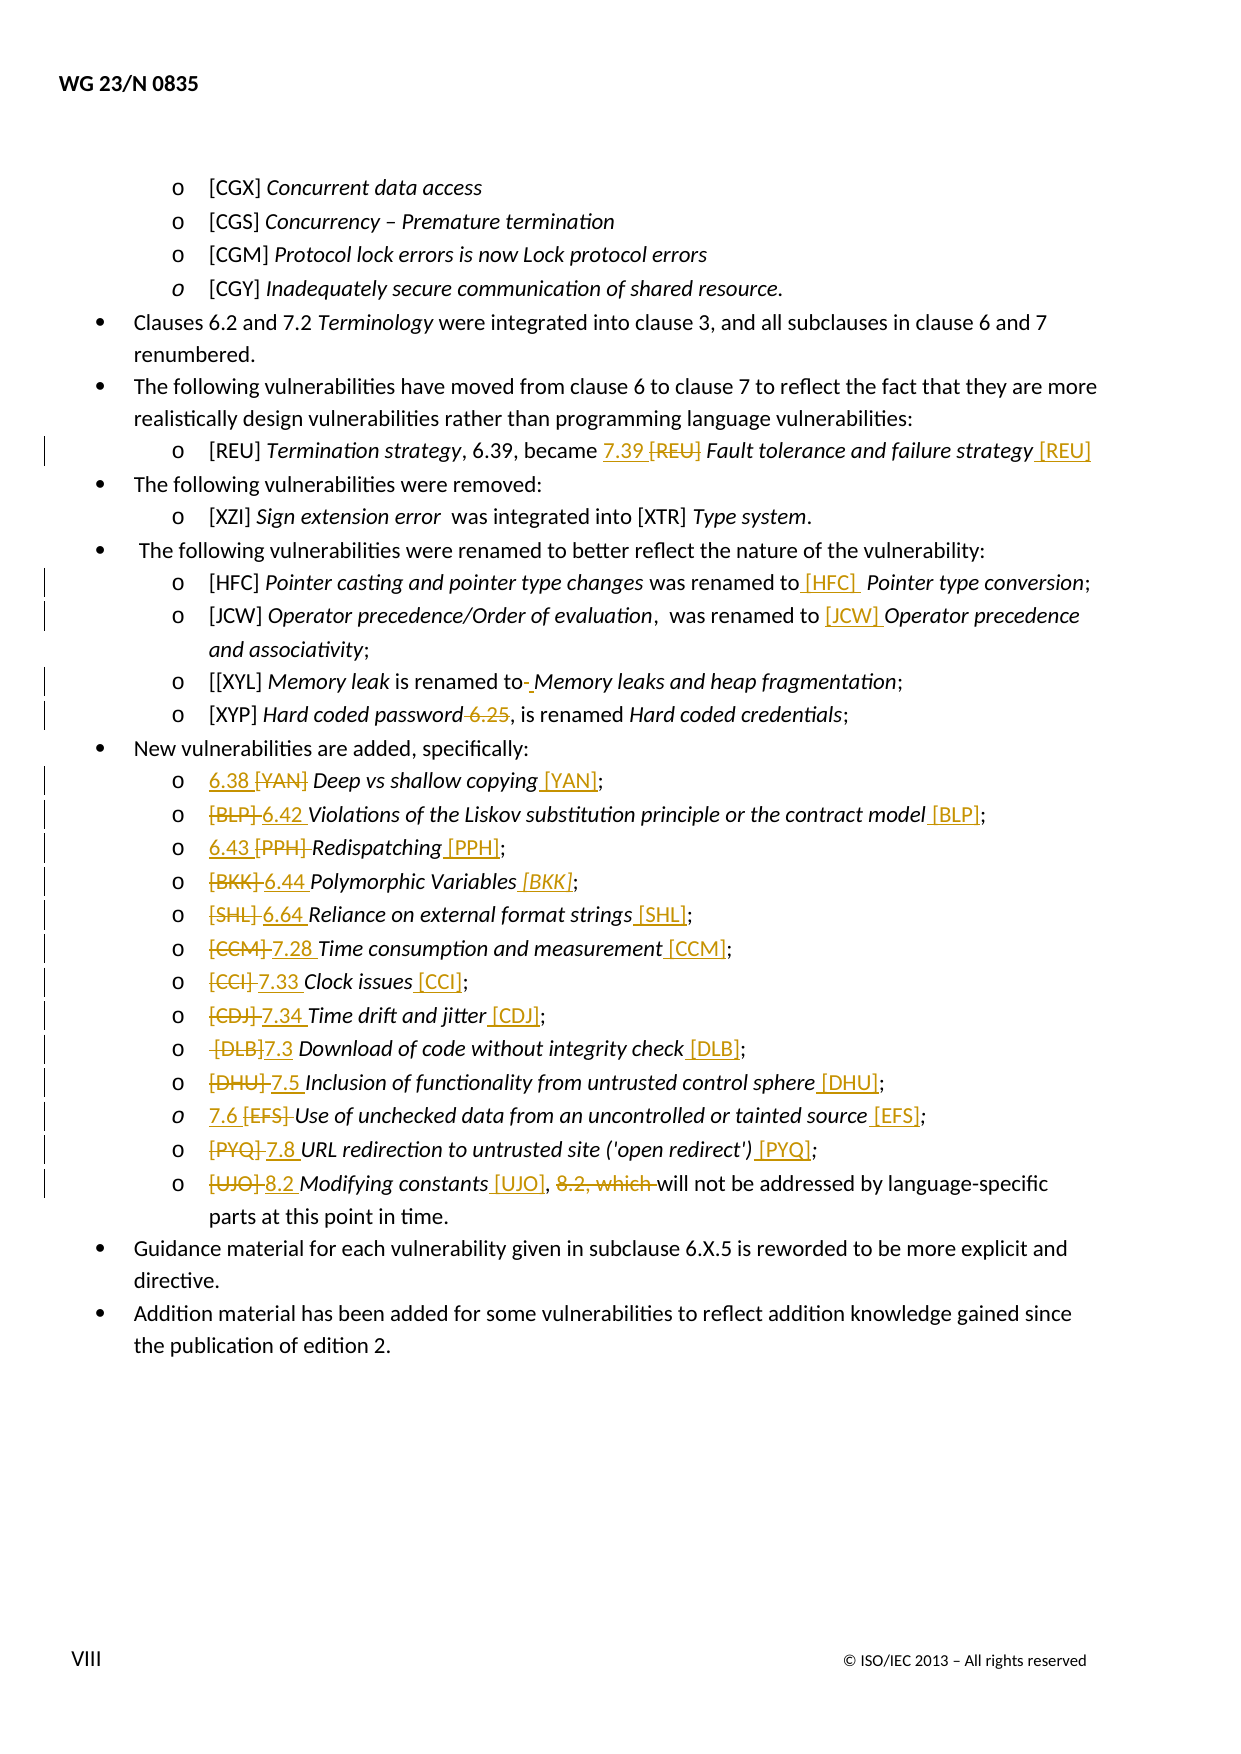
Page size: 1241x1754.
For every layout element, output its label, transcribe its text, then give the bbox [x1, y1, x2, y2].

list [CGY] Inadequately secure communication of shared resource. [171, 274, 1099, 303]
list [XYP] Hard coded password, is renamed Hard coded credentials; [171, 701, 1099, 730]
list Inclusion of functionality from untrusted control sphere; [171, 1068, 1099, 1097]
list [HFC] Pointer casting and pointer type changes was renamed to Pointer type conversion; [171, 568, 1099, 597]
list Modifying constants, will not be addressed by language-specific parts at this point in time. [171, 1169, 1099, 1230]
list Reliance on external format strings; [171, 900, 1099, 929]
list [CGX] Concurrent data access [171, 173, 1099, 203]
list Time drift and jitter; [171, 1001, 1099, 1030]
list [JCW] Operator precedence/Order of evaluation, was renamed to Operator precedence and associativity; [171, 601, 1099, 663]
list Guidance material for each vulnerability given in subclause 6.X.5 is reworded to be more explicit and directive. [96, 1234, 1099, 1294]
list The following vulnerabilities were removed: [96, 470, 1099, 498]
list Use of unchecked data from an uncontrolled or tainted source; [171, 1102, 1099, 1131]
list Redispatching; [171, 833, 1099, 862]
list Clock issues; [171, 967, 1099, 997]
list Violations of the Liskov substitution principle or the contract model; [171, 800, 1099, 829]
list [[XYL] Memory leak is renamed toMemory leaks and heap fragmentation; [171, 667, 1099, 696]
list Download of code without integrity check; [171, 1034, 1099, 1064]
list Time consumption and measurement; [171, 934, 1099, 963]
list New vulnerabilities are added, specifically: [96, 734, 1099, 762]
list The following vulnerabilities were renamed to better reflect the nature of the vulnerability: [96, 536, 1099, 564]
list The following vulnerabilities have moved from clause 6 to clause 7 to reflect the fact that they are more realistically design vulnerabilities rather than programming language vulnerabilities: [96, 372, 1099, 432]
list Polymorphic Variables; [171, 867, 1099, 896]
list URL redirection to untrusted site ('open redirect'); [171, 1135, 1099, 1164]
list Deep vs shallow copying; [171, 766, 1099, 795]
list Addition material has been added for some vulnerabilities to reflect addition knowledge gained since the publication of edition 2. [96, 1299, 1099, 1359]
list [XZI] Sign extension error was integrated into [XTR] Type system. [171, 502, 1099, 531]
list [REU] Termination strategy, 6.39, became Fault tolerance and failure strategy [171, 436, 1099, 466]
list [CGM] Protocol lock errors is now Lock protocol errors [171, 241, 1099, 270]
list [CGS] Concurrency – Premature termination [171, 207, 1099, 236]
list Clauses 6.2 and 7.2 Terminology were integrated into clause 3, and all subclauses in clause 6 and 7 renumbered. [96, 308, 1099, 368]
